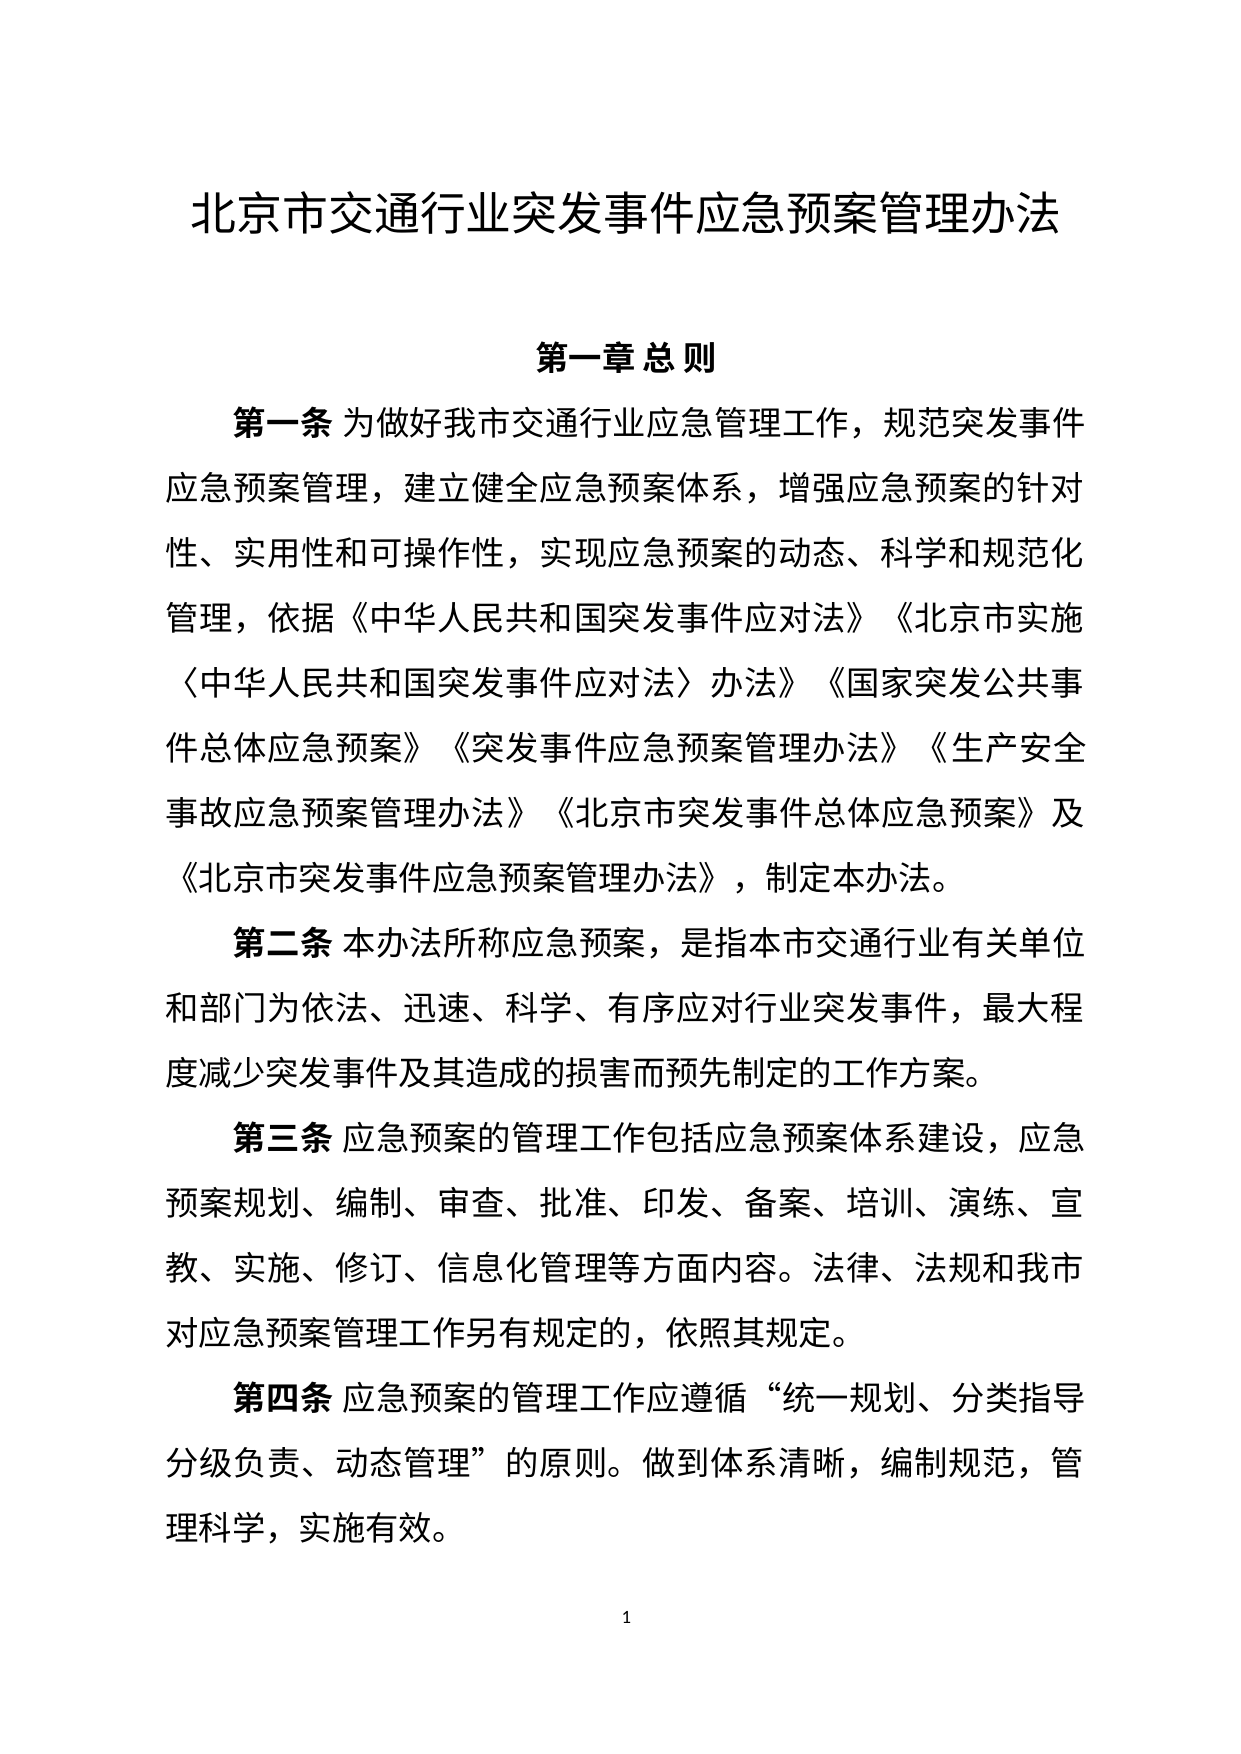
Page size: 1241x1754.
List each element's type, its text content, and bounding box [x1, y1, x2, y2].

text 第三条 应急预案的管理工作包括应急预案体系建设，应急预案规划、编制、审查、批准、印发、备案、培训、演练、宣教、实施、修订、信息化管理等方面内容。法律、法规和我市对应急预案管理工作另有规定的，依照其规定。 [165, 1104, 1087, 1364]
text 第四条 应急预案的管理工作应遵循“统一规划、分类指导、分级负责、动态管理”的原则。做到体系清晰，编制规范，管理科学，实施有效。 [165, 1364, 1087, 1559]
text 第二条 本办法所称应急预案，是指本市交通行业有关单位和部门为依法、迅速、科学、有序应对行业突发事件，最大程度减少突发事件及其造成的损害而预先制定的工作方案。 [165, 909, 1087, 1104]
text 第一章 总 则 [165, 324, 1087, 389]
text 北京市交通行业突发事件应急预案管理办法 [165, 161, 1087, 259]
text 第一条 为做好我市交通行业应急管理工作，规范突发事件应急预案管理，建立健全应急预案体系，增强应急预案的针对性、实用性和可操作性，实现应急预案的动态、科学和规范化管理，依据《中华人民共和国突发事件应对法》《北京市实施〈中华人民共和国突发事件应对法〉办法》《国家突发公共事件总体应急预案》《突发事件应急预案管理办法》《生产安全事故应急预案管理办法》《北京市突发事件总体应急预案》及《北京市突发事件应急预案管理办法》，制定本办法。 [165, 389, 1087, 909]
